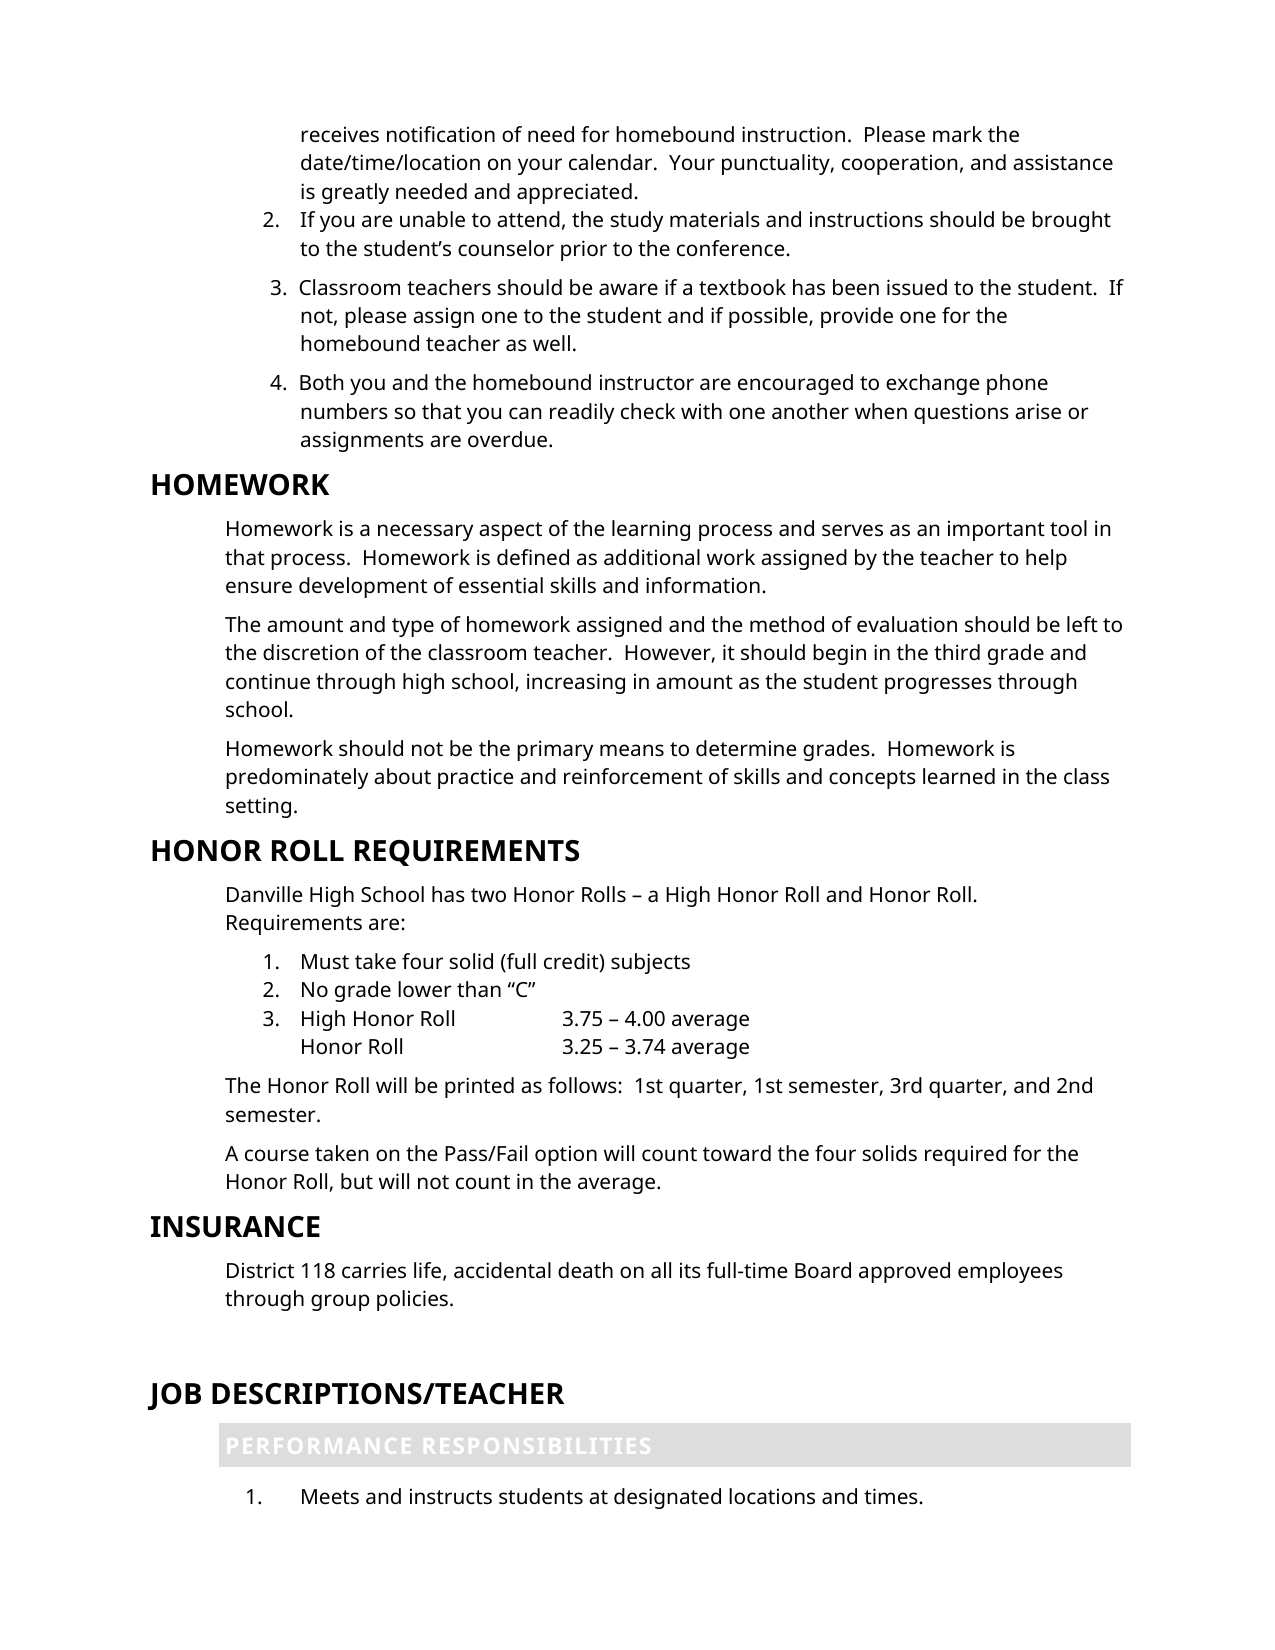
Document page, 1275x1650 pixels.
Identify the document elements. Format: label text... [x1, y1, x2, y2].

list If you are unable to attend, the study materials and instructions should be brought to the student’s counselor prior to the conference. [262, 205, 1125, 262]
list Meets and instructs students at designated locations and times. [262, 1482, 1125, 1511]
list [262, 120, 1125, 205]
text The amount and type of homework assigned and the method of evaluation should be left to the discretion of the classroom teacher. However, it should begin in the third grade and continue through high school, increasing in amount as the student progresses through school. [225, 610, 1125, 724]
text District 118 carries life, accidental death on all its full-time Board approved employees through group policies. [225, 1256, 1125, 1313]
text Homework should not be the primary means to determine grades. Homework is predominately about practice and reinforcement of skills and concepts learned in the class setting. [225, 734, 1125, 819]
list High Honor Roll 3.75 – 4.00 average Honor Roll 3.25 – 3.74 average [262, 1004, 1125, 1061]
text 3. Classroom teachers should be aware if a textbook has been issued to the student. If not, please assign one to the student and if possible, provide one for the homebound teacher as well. [270, 273, 1125, 358]
text HONOR ROLL REQUIREMENTS [150, 830, 1125, 869]
text HOMEWORK [150, 464, 1125, 504]
text Danville High School has two Honor Rolls – a High Honor Roll and Honor Roll. Requirements are: [225, 880, 1125, 937]
text Homework is a necessary aspect of the learning process and serves as an important tool in that process. Homework is defined as additional work assigned by the teacher to help ensure development of essential skills and information. [225, 514, 1125, 599]
text INSURANCE [150, 1206, 1125, 1246]
text 4. Both you and the homebound instructor are encouraged to exchange phone numbers so that you can readily check with one another when questions arise or assignments are overdue. [270, 368, 1125, 454]
subtitle Performance Responsibilities [225, 1430, 1125, 1461]
text A course taken on the Pass/Fail option will count toward the four solids required for the Honor Roll, but will not count in the average. [225, 1139, 1125, 1196]
list No grade lower than “C” [262, 976, 1125, 1004]
list Must take four solid (full credit) subjects [262, 947, 1125, 976]
text The Honor Roll will be printed as follows: 1st quarter, 1st semester, 3rd quarter, and 2nd semester. [225, 1071, 1125, 1128]
text JOB DESCRIPTIONS/TEACHER [150, 1373, 1125, 1413]
